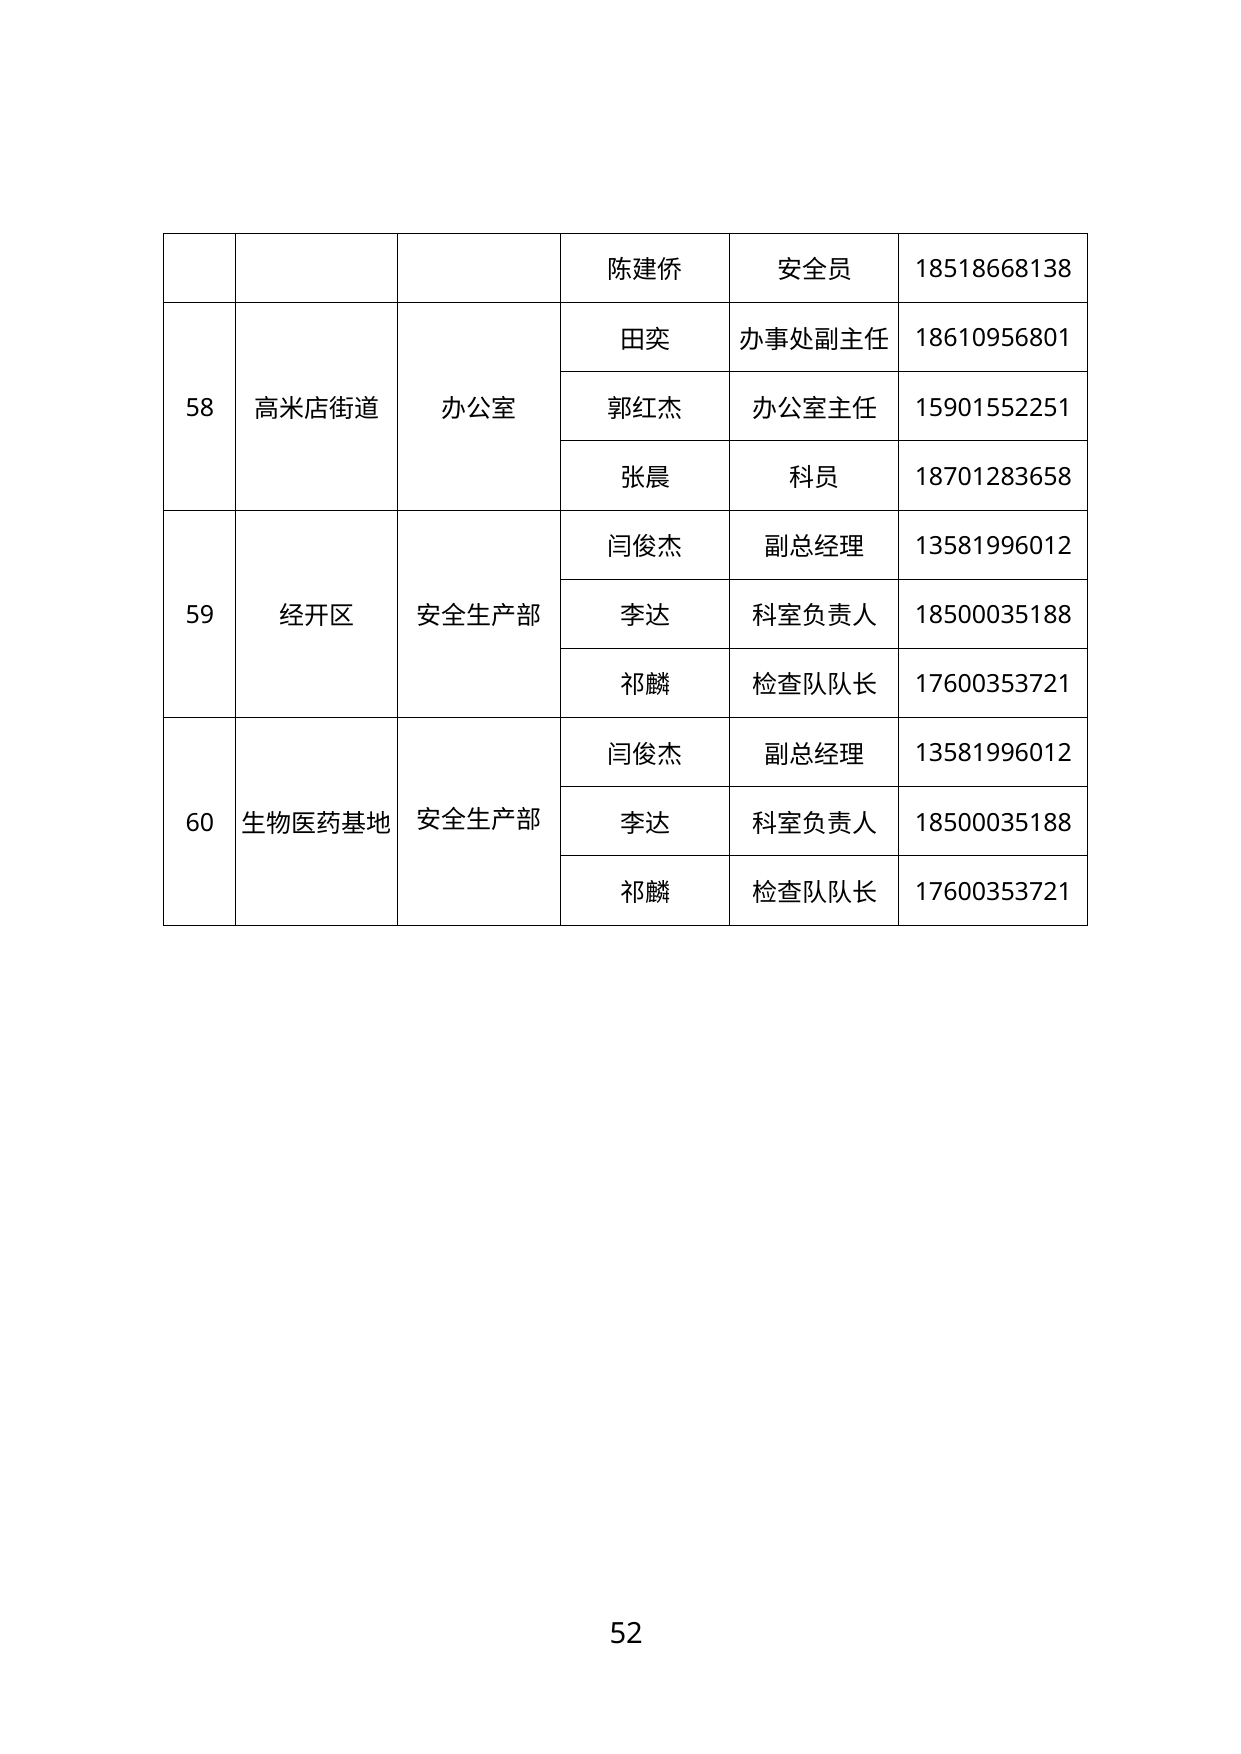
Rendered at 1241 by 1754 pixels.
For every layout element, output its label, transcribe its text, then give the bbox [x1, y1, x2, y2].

table_cell 郭红杰 [561, 372, 729, 440]
table_cell 办事处副主任 [730, 303, 898, 371]
table_cell 18518668138 [899, 234, 1087, 302]
table_cell 安全员 [730, 234, 898, 302]
table_cell 科室负责人 [730, 580, 898, 648]
table_cell 科员 [730, 441, 898, 509]
table_cell 经开区 [236, 511, 397, 717]
table_cell 陈建侨 [561, 234, 729, 302]
table_cell 17600353721 [899, 856, 1087, 924]
table_cell 科室负责人 [730, 787, 898, 855]
table_cell 张晨 [561, 441, 729, 509]
table_cell 闫俊杰 [561, 511, 729, 579]
table_cell 15901552251 [899, 372, 1087, 440]
table_cell 闫俊杰 [561, 718, 729, 786]
table_cell 18500035188 [899, 787, 1087, 855]
table_cell 李达 [561, 580, 729, 648]
table_cell 13581996012 [899, 511, 1087, 579]
table_cell 60 [164, 718, 235, 924]
table_cell 高米店街道 [236, 303, 397, 509]
table_cell 安全生产部 [398, 511, 560, 717]
table_cell 13581996012 [899, 718, 1087, 786]
table_cell 检查队队长 [730, 856, 898, 924]
table_cell 副总经理 [730, 511, 898, 579]
table_cell 18610956801 [899, 303, 1087, 371]
table_cell 办公室 [398, 303, 560, 509]
table_cell 祁麟 [561, 856, 729, 924]
table_cell 58 [164, 303, 235, 509]
table_cell 检查队队长 [730, 649, 898, 717]
table_cell 办公室主任 [730, 372, 898, 440]
table_cell 17600353721 [899, 649, 1087, 717]
table_cell 18701283658 [899, 441, 1087, 509]
table_cell 生物医药基地 [236, 718, 397, 924]
table_cell 祁麟 [561, 649, 729, 717]
table_cell 59 [164, 511, 235, 717]
table_cell 18500035188 [899, 580, 1087, 648]
table_cell 李达 [561, 787, 729, 855]
table_cell 田奕 [561, 303, 729, 371]
table_cell 安全生产部 [398, 718, 560, 924]
table_cell 副总经理 [730, 718, 898, 786]
